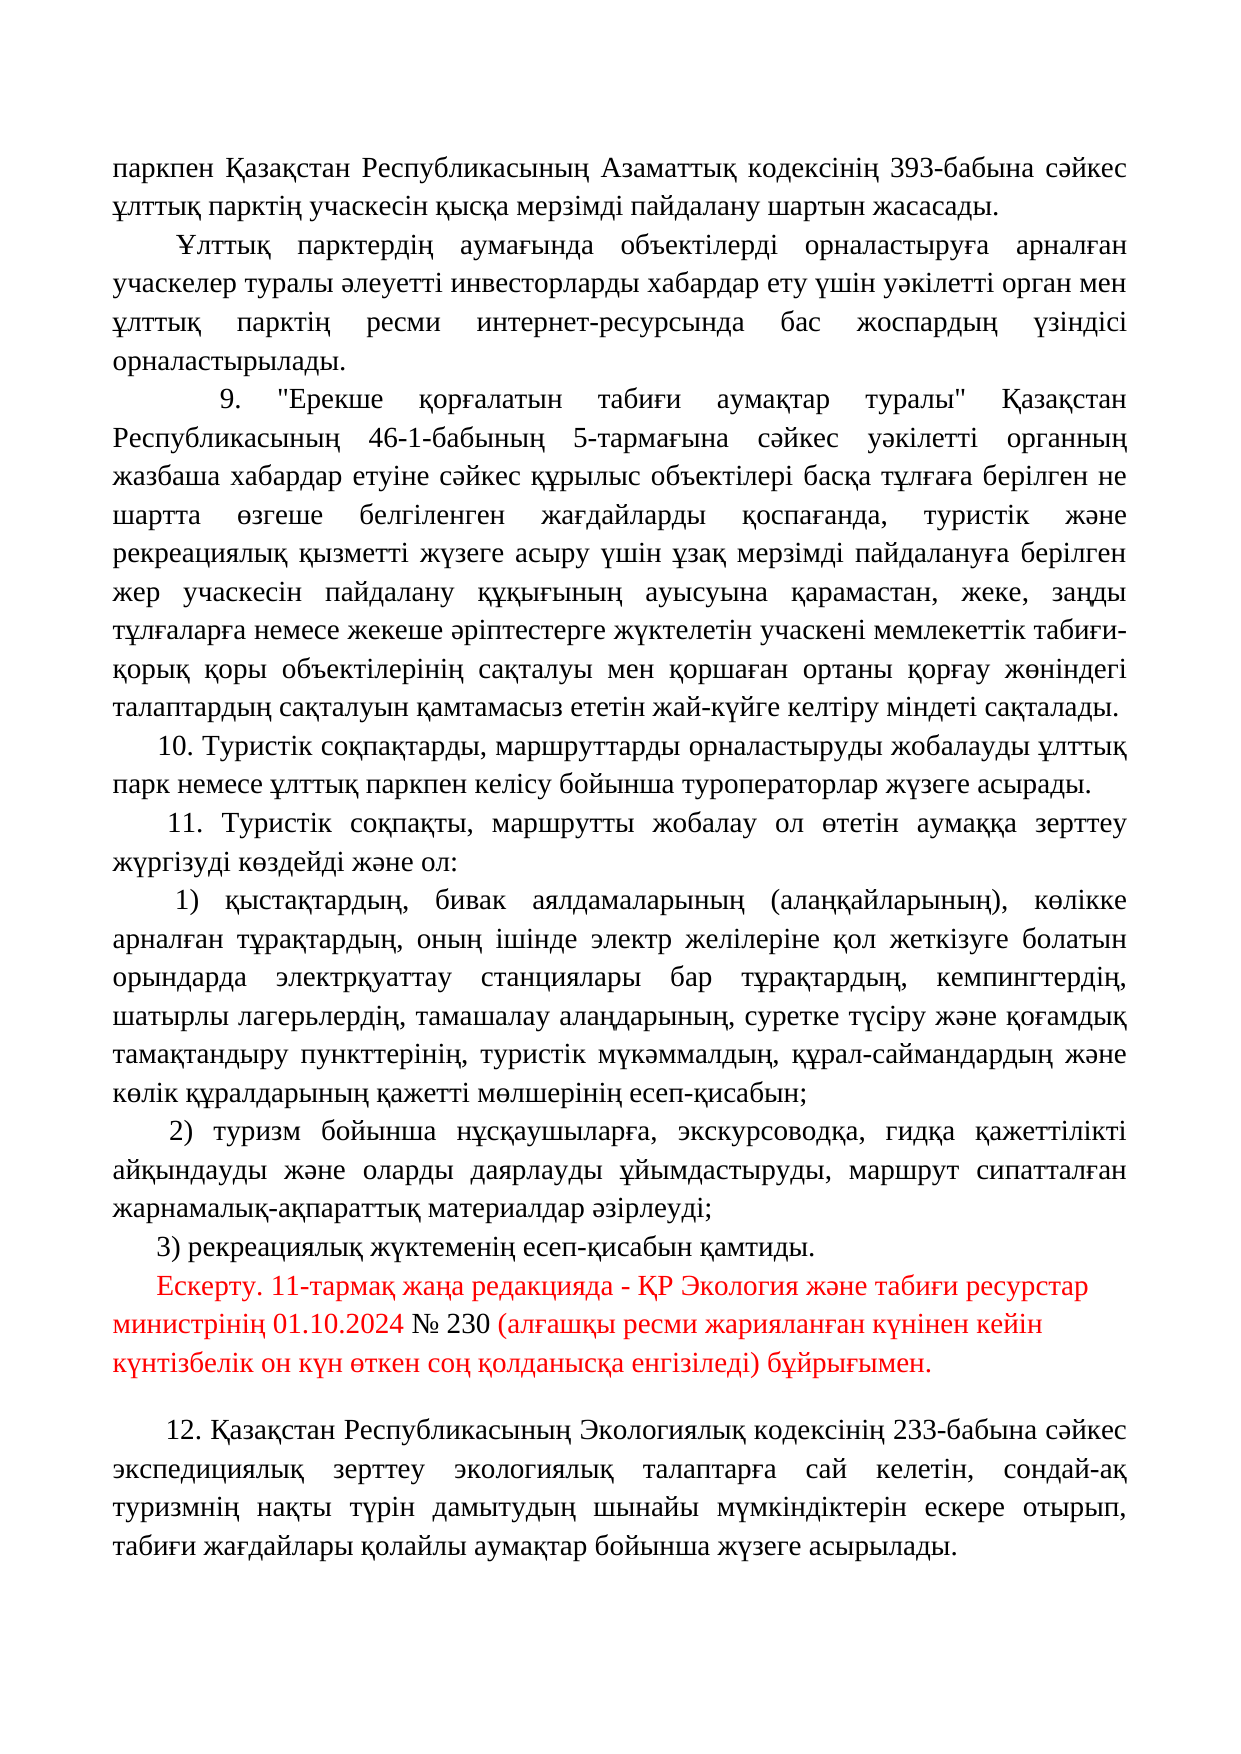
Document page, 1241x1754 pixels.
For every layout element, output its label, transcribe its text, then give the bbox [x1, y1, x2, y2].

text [112, 150, 1128, 222]
text 2) туризм бойынша нұсқаушыларға, экскурсоводқа, гидқа қажеттiлiктi айқындауды және оларды даярлауды ұйымдастыруды, маршрут сипатталған жарнамалық-ақпараттық материалдар әзірлеуді; [112, 1113, 1128, 1224]
text Ескерту. 11-тармақ жаңа редакцияда - ҚР Экология және табиғи ресурстар министрінің 01.10.2024 № 230 (алғашқы ресми жарияланған күнінен кейін күнтізбелік он күн өткен соң қолданысқа енгізіледі) бұйрығымен. [112, 1268, 1128, 1408]
text 9. "Ерекше қорғалатын табиғи аумақтар туралы" Қазақстан Республикасының 46-1-бабының 5-тармағына сәйкес уәкілетті органның жазбаша хабардар етуіне сәйкес құрылыс объектілері басқа тұлғаға берілген не шартта өзгеше белгіленген жағдайларды қоспағанда, туристік және рекреациялық қызметті жүзеге асыру үшін ұзақ мерзімді пайдалануға берілген жер учаскесін пайдалану құқығының ауысуына қарамастан, жеке, заңды тұлғаларға немесе жекеше әріптестерге жүктелетін учаскені мемлекеттік табиғи-қорық қоры объектілерінің сақталуы мен қоршаған ортаны қорғау жөніндегі талаптардың сақталуын қамтамасыз ететін жай-күйге келтіру міндеті сақталады. [112, 381, 1128, 723]
text 1) қыстақтардың, бивак аялдамаларының (алаңқайларының), көлiкке арналған тұрақтардың, оның ішінде электр желілеріне қол жеткізуге болатын орындарда электрқуаттау станциялары бар тұрақтардың, кемпингтердiң, шатырлы лагерьлердiң, тамашалау алаңдарының, суретке түсiру және қоғамдық тамақтандыру пункттерінің, туристiк мүкәммалдың, құрал-саймандардың және көлiк құралдарының қажеттi мөлшерiнiң есеп-қисабын; [112, 882, 1128, 1108]
text 11. Туристік соқпақты, маршрутты жобалау ол өтетін аумаққа зерттеу жүргізуді көздейді және ол: [112, 805, 1128, 877]
text 12. Қазақстан Республикасының Экологиялық кодексінің 233-бабына сәйкес экспедициялық зерттеу экологиялық талаптарға сай келетiн, сондай-ақ туризмнiң нақты түрiн дамытудың шынайы мүмкiндiктерiн ескере отырып, табиғи жағдайлары қолайлы аумақтар бойынша жүзеге асырылады. [112, 1412, 1128, 1562]
text 10. Туристік соқпақтарды, маршруттарды орналастыруды жобалауды ұлттық парк немесе ұлттық паркпен келісу бойынша туроператорлар жүзеге асырады. [112, 728, 1128, 800]
text Ұлттық парктердің аумағында объектілерді орналастыруға арналған учаскелер туралы әлеуетті инвесторларды хабардар ету үшін уәкілетті орган мен ұлттық парктің ресми интернет-ресурсында бас жоспардың үзіндісі орналастырылады. [112, 227, 1128, 376]
text 3) рекреациялық жүктеменiң есеп-қисабын қамтиды. [112, 1229, 1128, 1263]
